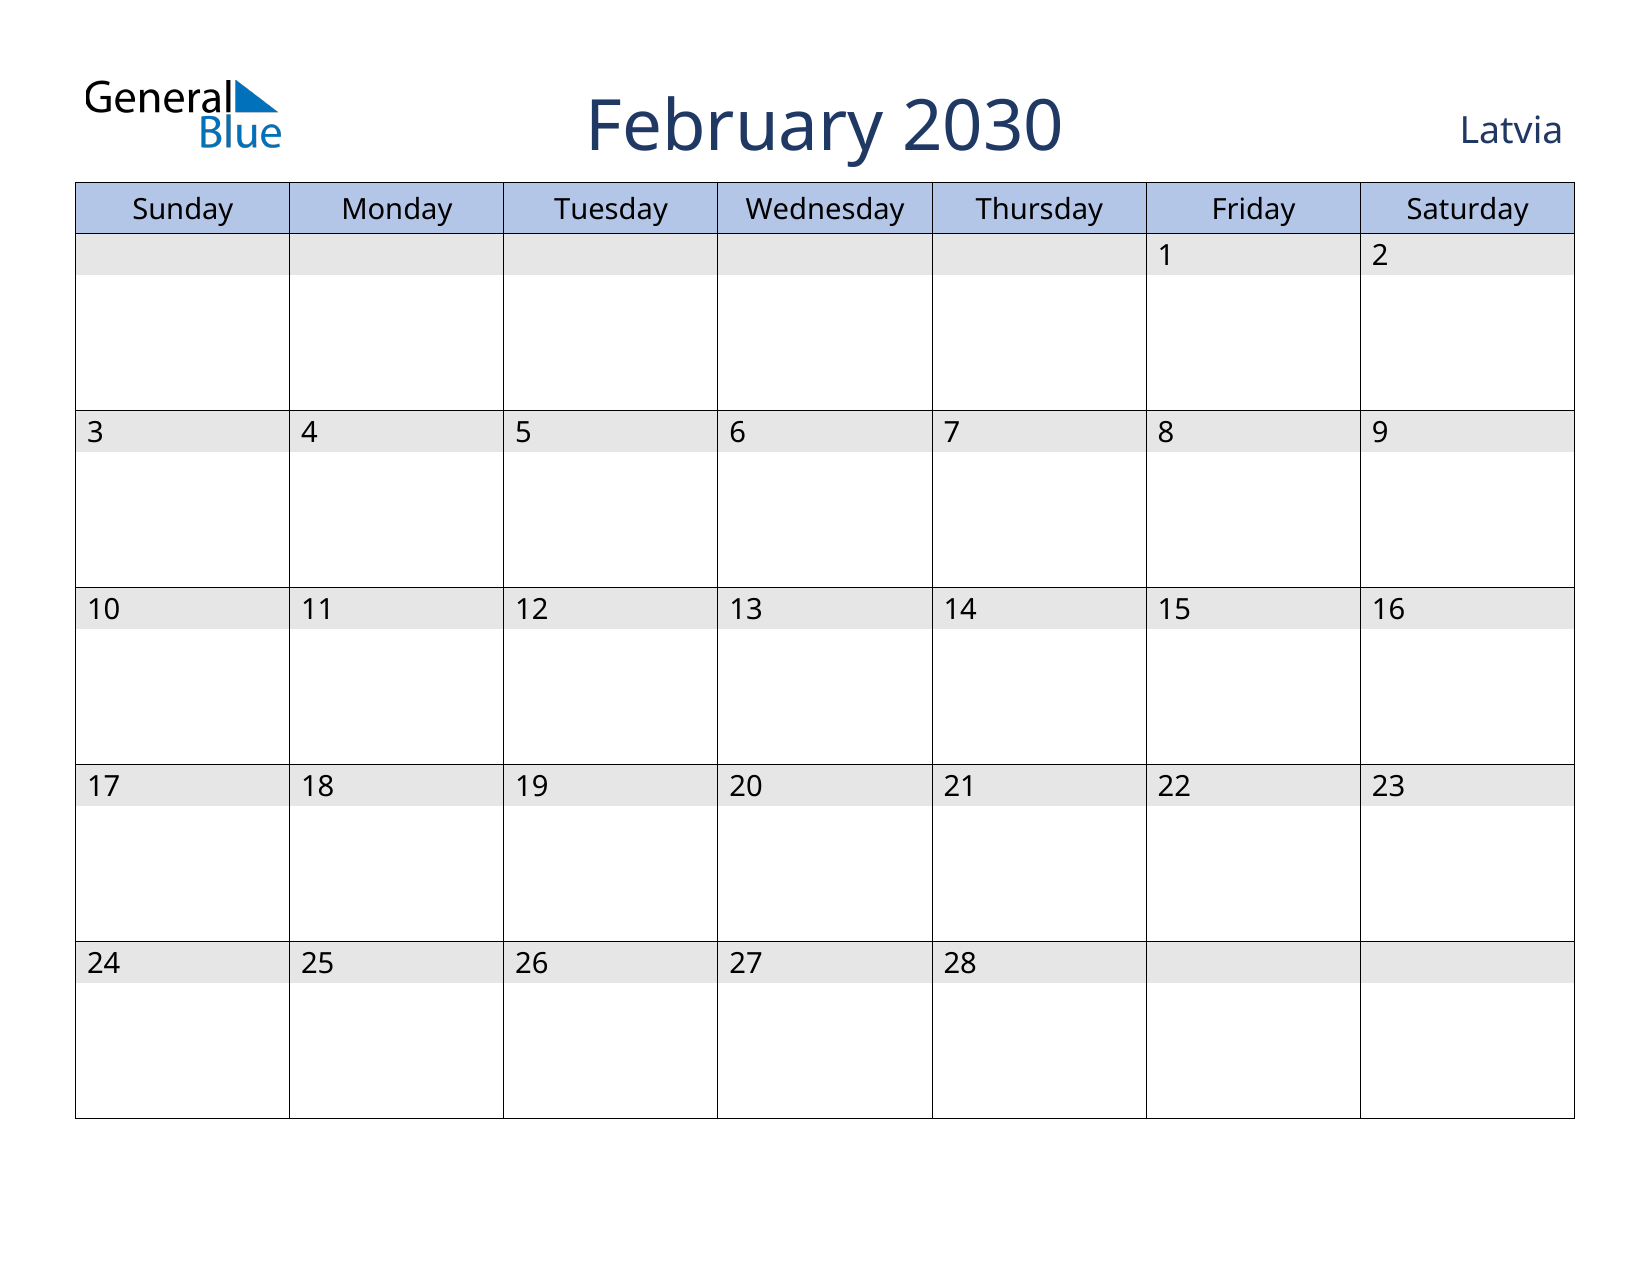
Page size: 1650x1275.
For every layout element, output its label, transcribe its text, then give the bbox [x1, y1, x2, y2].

table_cell 17 [76, 765, 289, 806]
table_cell 4 [290, 411, 503, 452]
table_cell 12 [504, 588, 717, 629]
table_cell 27 [718, 942, 932, 983]
table_cell 10 [76, 588, 289, 629]
table_cell [290, 629, 503, 764]
table_cell [76, 275, 289, 410]
table_cell 26 [504, 942, 717, 983]
table_cell 20 [718, 765, 932, 806]
table_cell 22 [1147, 765, 1360, 806]
table_cell Wednesday [718, 183, 932, 233]
table_cell [933, 275, 1146, 410]
table_cell 7 [933, 411, 1146, 452]
table_cell [76, 629, 289, 764]
table_cell [933, 983, 1146, 1118]
table_cell [1361, 942, 1574, 983]
table_cell 5 [504, 411, 717, 452]
table_cell [1147, 983, 1360, 1118]
table_cell [1147, 275, 1360, 410]
table_cell 11 [290, 588, 503, 629]
table_header February 2030 [504, 75, 1146, 182]
table_cell [504, 234, 717, 275]
table_cell [504, 629, 717, 764]
table_cell Tuesday [504, 183, 717, 233]
table_cell [718, 234, 932, 275]
table_cell 14 [933, 588, 1146, 629]
table_cell 3 [76, 411, 289, 452]
table_cell [290, 983, 503, 1118]
table_cell [76, 452, 289, 587]
table_cell [504, 275, 717, 410]
table_cell [1147, 452, 1360, 587]
table_cell [1147, 806, 1360, 941]
table_cell [933, 629, 1146, 764]
table_cell [1361, 629, 1574, 764]
table_cell [718, 452, 932, 587]
table_cell [504, 452, 717, 587]
table_cell [76, 234, 289, 275]
table_header Latvia [1146, 75, 1574, 182]
table_cell [290, 234, 503, 275]
table_cell 1 [1147, 234, 1360, 275]
table_header [76, 75, 503, 182]
table_cell [718, 983, 932, 1118]
table_cell [1361, 806, 1574, 941]
table_cell [76, 983, 289, 1118]
table_cell [290, 275, 503, 410]
table_cell 28 [933, 942, 1146, 983]
table_cell 23 [1361, 765, 1574, 806]
table_cell Sunday [76, 183, 289, 233]
table_cell 6 [718, 411, 932, 452]
table_cell 8 [1147, 411, 1360, 452]
table_cell [1147, 629, 1360, 764]
table_cell [933, 234, 1146, 275]
table_cell Friday [1147, 183, 1360, 233]
table_cell [1361, 983, 1574, 1118]
picture [86, 80, 281, 148]
table_cell [504, 983, 717, 1118]
table_cell [933, 806, 1146, 941]
table_cell [718, 629, 932, 764]
table_cell 2 [1361, 234, 1574, 275]
table_cell 15 [1147, 588, 1360, 629]
table_cell 25 [290, 942, 503, 983]
table_cell 19 [504, 765, 717, 806]
table_cell 21 [933, 765, 1146, 806]
table_cell [76, 806, 289, 941]
table_cell 24 [76, 942, 289, 983]
table_cell Saturday [1361, 183, 1574, 233]
table_cell Thursday [933, 183, 1146, 233]
table_cell Monday [290, 183, 503, 233]
table_cell [290, 452, 503, 587]
table_cell [718, 275, 932, 410]
table_cell [933, 452, 1146, 587]
table_cell 18 [290, 765, 503, 806]
table_cell [1147, 942, 1360, 983]
table_cell [718, 806, 932, 941]
table_cell 9 [1361, 411, 1574, 452]
table_cell [504, 806, 717, 941]
table_cell 13 [718, 588, 932, 629]
table_cell [290, 806, 503, 941]
table_cell 16 [1361, 588, 1574, 629]
table_cell [1361, 452, 1574, 587]
table_cell [1361, 275, 1574, 410]
